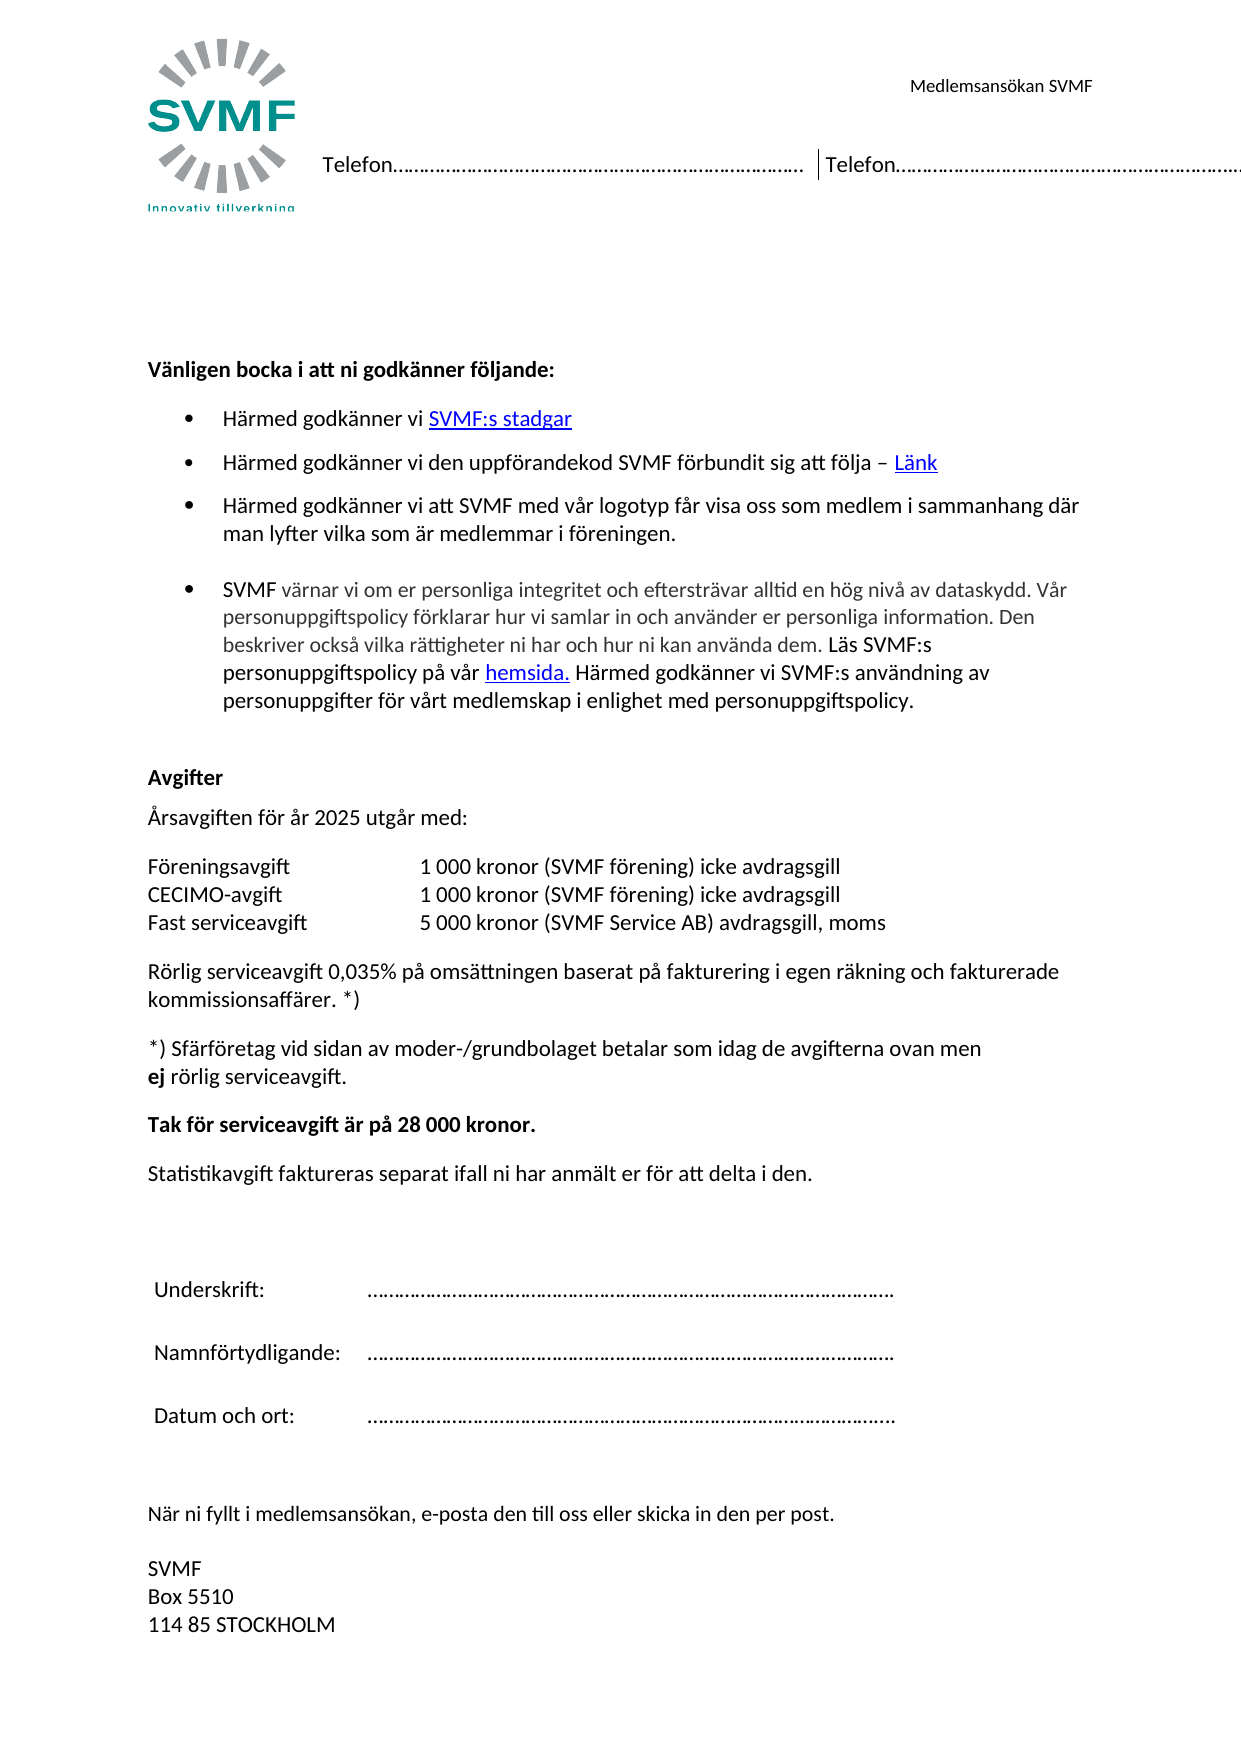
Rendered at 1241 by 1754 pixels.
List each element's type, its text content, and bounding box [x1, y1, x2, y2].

text *) Sfärföretag vid sidan av moder-/grundbolaget betalar som idag de avgifterna ovan men ej rörlig serviceavgift. [148, 1034, 1092, 1090]
table_cell Datum och ort: [147, 1384, 360, 1447]
list Härmed godkänner vi den uppförandekod SVMF förbundit sig att följa – Länk [185, 448, 1092, 476]
table_cell Telefon…………………………………………………………………… [315, 149, 818, 180]
list SVMF värnar vi om er personliga integritet och eftersträvar alltid en hög nivå av dataskydd. Vår personuppgiftspolicy förklarar hur vi samlar in och använder er personliga information. Den beskriver också vilka rättigheter ni har och hur ni kan använda dem. Läs SVMF:s personuppgiftspolicy på vår hemsida. Härmed godkänner vi SVMF:s användning av personuppgifter för vårt medlemskap i enlighet med personuppgiftspolicy. [185, 575, 1092, 714]
picture [147, 38, 295, 211]
list Härmed godkänner vi SVMF:s stadgar [185, 404, 1092, 432]
text 114 85 STOCKHOLM [148, 1610, 1092, 1638]
text Statistikavgift faktureras separat ifall ni har anmält er för att delta i den. [148, 1159, 1092, 1187]
table_cell ………………………………………………………………………………………. [360, 1321, 1133, 1384]
text Avgifter [148, 763, 1092, 791]
text När ni fyllt i medlemsansökan, e-posta den till oss eller skicka in den per post. [148, 1501, 1092, 1527]
text Årsavgiften för år 2025 utgår med: [148, 803, 1092, 831]
text Rörlig serviceavgift 0,035% på omsättningen baserat på fakturering i egen räkning och fakturerade kommissionsaffärer. *) [148, 957, 1092, 1013]
table_cell …………………………………………………………………………………….... [360, 1384, 1133, 1447]
table_cell Namnförtydligande: [147, 1321, 360, 1384]
table_cell Telefon……………………………………………………….………….. [819, 149, 1240, 180]
table_header Underskrift: [147, 1257, 360, 1321]
table_header ………………………………………………………………………………………. [360, 1257, 1133, 1321]
text Föreningsavgift 1 000 kronor (SVMF förening) icke avdragsgill CECIMO-avgift 1 000 kronor (SVMF förening) icke avdragsgill Fast serviceavgift 5 000 kronor (SVMF Service AB) avdragsgill, moms [148, 852, 1092, 936]
text SVMF Box 5510 [148, 1554, 1092, 1610]
text Tak för serviceavgift är på 28 000 kronor. [148, 1111, 1092, 1139]
list Härmed godkänner vi att SVMF med vår logotyp får visa oss som medlem i sammanhang där man lyfter vilka som är medlemmar i föreningen. [185, 491, 1092, 547]
text Vänligen bocka i att ni godkänner följande: [148, 355, 1092, 383]
